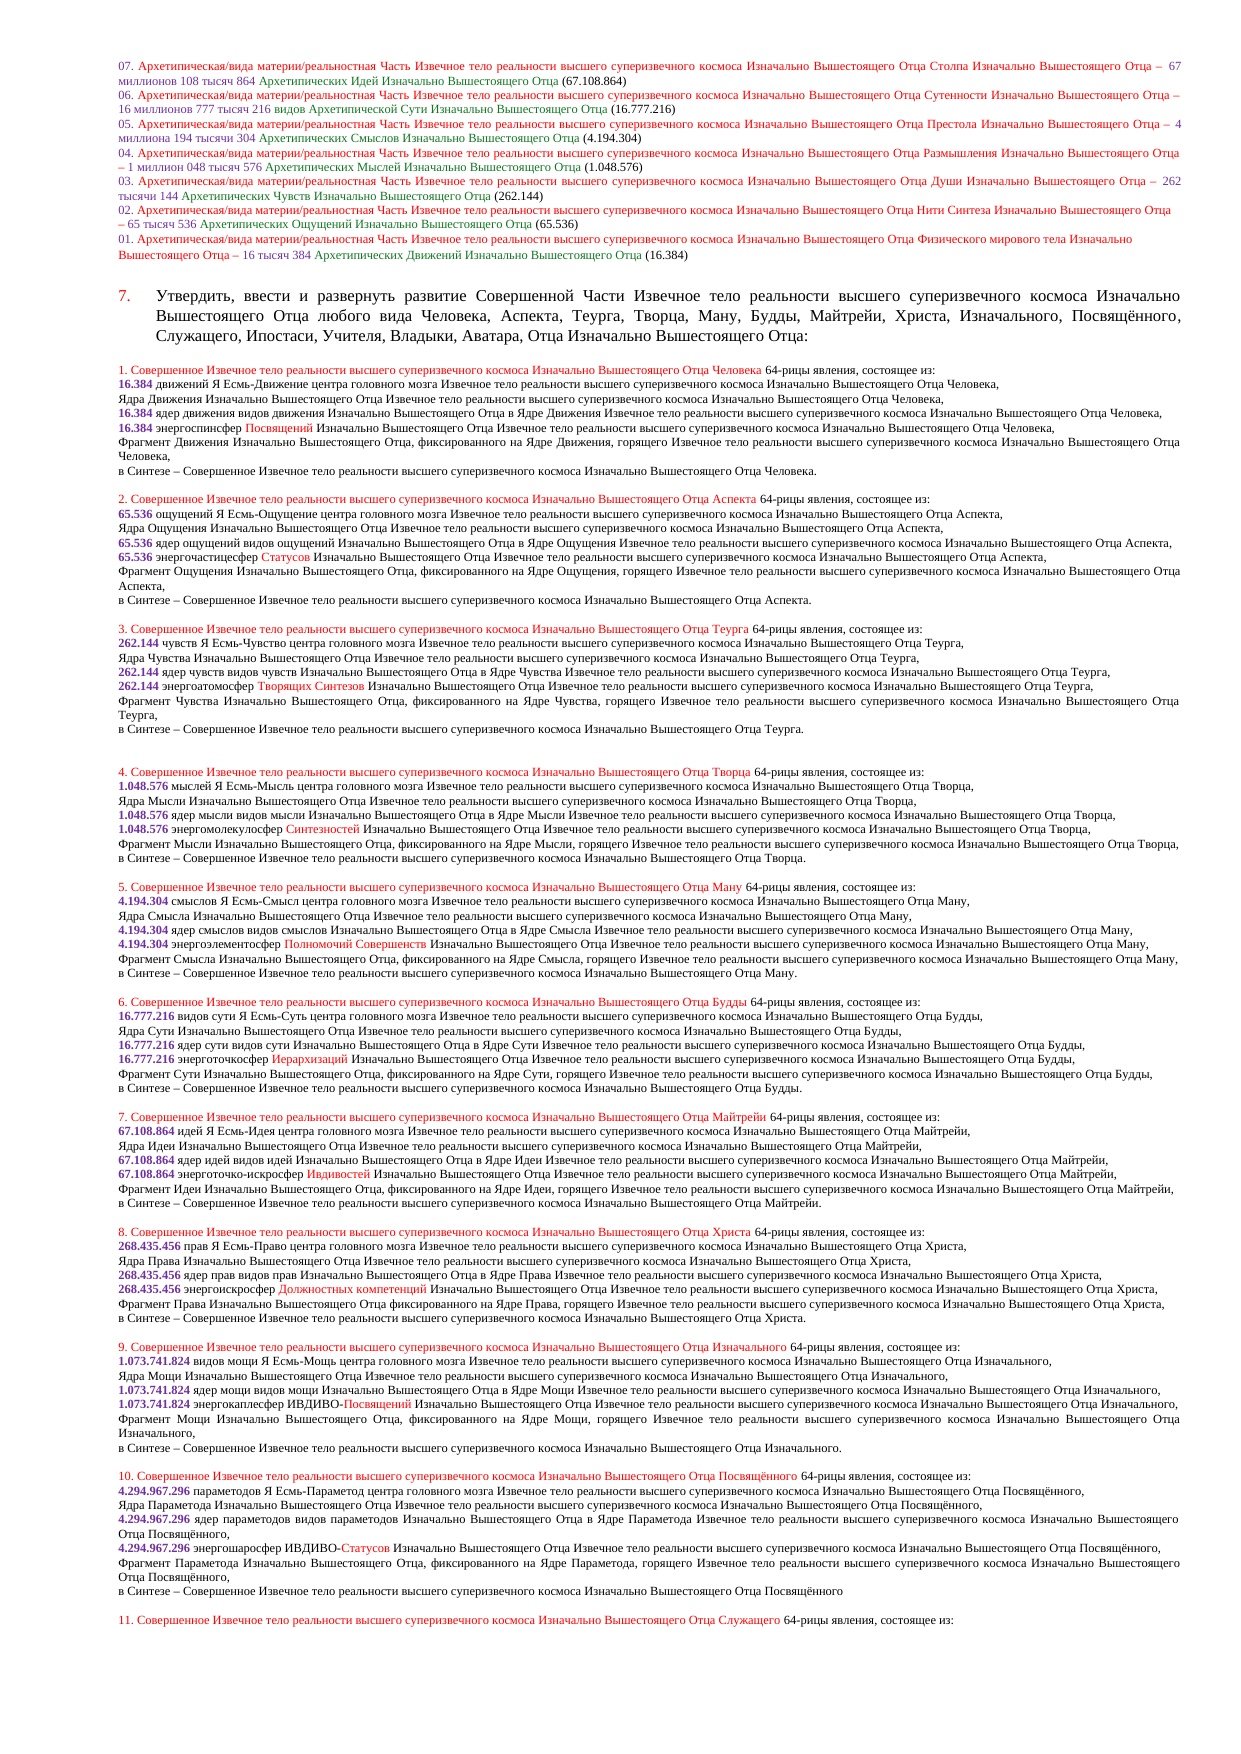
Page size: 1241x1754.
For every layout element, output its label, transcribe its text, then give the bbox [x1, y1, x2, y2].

text 262.144 чувств Я Есмь-Чувство центра головного мозга Извечное тело реальности высшего суперизвечного космоса Изначально Вышестоящего Отца Теурга, [118, 636, 1181, 650]
text 16.777.216 энерготочкосфер Иерархизаций Изначально Вышестоящего Отца Извечное тело реальности высшего суперизвечного космоса Изначально Вышестоящего Отца Будды, [118, 1052, 1181, 1067]
text 8. Совершенное Извечное тело реальности высшего суперизвечного космоса Изначально Вышестоящего Отца Христа 64-рицы явления, состоящее из: [118, 1225, 1181, 1239]
text 02. Архетипическая/вида материи/реальностная Часть Извечное тело реальности высшего суперизвечного космоса Изначально Вышестоящего Отца Нити Синтеза Изначально Вышестоящего Отца – 65 тысяч 536 Архетипических Ощущений Изначально Вышестоящего Отца (65.536) [118, 203, 1181, 232]
text в Синтезе – Совершенное Извечное тело реальности высшего суперизвечного космоса Изначально Вышестоящего Отца Изначального. [118, 1440, 1181, 1455]
text Ядра Идеи Изначально Вышестоящего Отца Извечное тело реальности высшего суперизвечного космоса Изначально Вышестоящего Отца Майтрейи, [118, 1138, 1181, 1153]
text Фрагмент Мысли Изначально Вышестоящего Отца, фиксированного на Ядре Мысли, горящего Извечное тело реальности высшего суперизвечного космоса Изначально Вышестоящего Отца Творца, [118, 837, 1181, 851]
text 04. Архетипическая/вида материи/реальностная Часть Извечное тело реальности высшего суперизвечного космоса Изначально Вышестоящего Отца Размышления Изначально Вышестоящего Отца – 1 миллион 048 тысяч 576 Архетипических Мыслей Изначально Вышестоящего Отца (1.048.576) [118, 145, 1181, 174]
text 1.073.741.824 энергокаплесфер ИВДИВО-Посвящений Изначально Вышестоящего Отца Извечное тело реальности высшего суперизвечного космоса Изначально Вышестоящего Отца Изначального, [118, 1397, 1181, 1412]
text в Синтезе – Совершенное Извечное тело реальности высшего суперизвечного космоса Изначально Вышестоящего Отца Будды. [118, 1081, 1181, 1095]
text 65.536 энергочастицесфер Статусов Изначально Вышестоящего Отца Извечное тело реальности высшего суперизвечного космоса Изначально Вышестоящего Отца Аспекта, [118, 550, 1181, 564]
text 6. Совершенное Извечное тело реальности высшего суперизвечного космоса Изначально Вышестоящего Отца Будды 64-рицы явления, состоящее из: [118, 995, 1181, 1009]
text 9. Совершенное Извечное тело реальности высшего суперизвечного космоса Изначально Вышестоящего Отца Изначального 64-рицы явления, состоящее из: [118, 1340, 1181, 1354]
text 16.777.216 ядер сути видов сути Изначально Вышестоящего Отца в Ядре Сути Извечное тело реальности высшего суперизвечного космоса Изначально Вышестоящего Отца Будды, [118, 1038, 1181, 1052]
text в Синтезе – Совершенное Извечное тело реальности высшего суперизвечного космоса Изначально Вышестоящего Отца Аспекта. [118, 593, 1181, 607]
text Фрагмент Чувства Изначально Вышестоящего Отца, фиксированного на Ядре Чувства, горящего Извечное тело реальности высшего суперизвечного космоса Изначально Вышестоящего Отца Теурга, [118, 693, 1181, 722]
text 10. Совершенное Извечное тело реальности высшего суперизвечного космоса Изначально Вышестоящего Отца Посвящённого 64-рицы явления, состоящее из: [118, 1469, 1181, 1483]
text Фрагмент Ощущения Изначально Вышестоящего Отца, фиксированного на Ядре Ощущения, горящего Извечное тело реальности высшего суперизвечного космоса Изначально Вышестоящего Отца Аспекта, [118, 564, 1181, 593]
text 11. Совершенное Извечное тело реальности высшего суперизвечного космоса Изначально Вышестоящего Отца Служащего 64-рицы явления, состоящее из: [118, 1613, 1181, 1627]
text 3. Совершенное Извечное тело реальности высшего суперизвечного космоса Изначально Вышестоящего Отца Теурга 64-рицы явления, состоящее из: [118, 622, 1181, 636]
text Ядра Смысла Изначально Вышестоящего Отца Извечное тело реальности высшего суперизвечного космоса Изначально Вышестоящего Отца Ману, [118, 908, 1181, 923]
text Ядра Движения Изначально Вышестоящего Отца Извечное тело реальности высшего суперизвечного космоса Изначально Вышестоящего Отца Человека, [118, 392, 1181, 406]
text 07. Архетипическая/вида материи/реальностная Часть Извечное тело реальности высшего суперизвечного космоса Изначально Вышестоящего Отца Столпа Изначально Вышестоящего Отца – 67 миллионов 108 тысяч 864 Архетипических Идей Изначально Вышестоящего Отца (67.108.864) [118, 59, 1181, 88]
text 4.294.967.296 ядер параметодов видов параметодов Изначально Вышестоящего Отца в Ядре Параметода Извечное тело реальности высшего суперизвечного космоса Изначально Вышестоящего Отца Посвящённого, [118, 1512, 1181, 1541]
text Ядра Чувства Изначально Вышестоящего Отца Извечное тело реальности высшего суперизвечного космоса Изначально Вышестоящего Отца Теурга, [118, 650, 1181, 665]
text в Синтезе – Совершенное Извечное тело реальности высшего суперизвечного космоса Изначально Вышестоящего Отца Христа. [118, 1311, 1181, 1325]
text 4.294.967.296 энергошаросфер ИВДИВО-Статусов Изначально Вышестоящего Отца Извечное тело реальности высшего суперизвечного космоса Изначально Вышестоящего Отца Посвящённого, [118, 1541, 1181, 1555]
text в Синтезе – Совершенное Извечное тело реальности высшего суперизвечного космоса Изначально Вышестоящего Отца Творца. [118, 851, 1181, 865]
text 16.384 энергоспинсфер Посвящений Изначально Вышестоящего Отца Извечное тело реальности высшего суперизвечного космоса Изначально Вышестоящего Отца Человека, [118, 420, 1181, 435]
text Ядра Мощи Изначально Вышестоящего Отца Извечное тело реальности высшего суперизвечного космоса Изначально Вышестоящего Отца Изначального, [118, 1368, 1181, 1383]
text в Синтезе – Совершенное Извечное тело реальности высшего суперизвечного космоса Изначально Вышестоящего Отца Майтрейи. [118, 1196, 1181, 1210]
text 268.435.456 энергоискросфер Должностных компетенций Изначально Вышестоящего Отца Извечное тело реальности высшего суперизвечного космоса Изначально Вышестоящего Отца Христа, [118, 1282, 1181, 1297]
text 5. Совершенное Извечное тело реальности высшего суперизвечного космоса Изначально Вышестоящего Отца Ману 64-рицы явления, состоящее из: [118, 880, 1181, 894]
text 1.048.576 мыслей Я Есмь-Мысль центра головного мозга Извечное тело реальности высшего суперизвечного космоса Изначально Вышестоящего Отца Творца, [118, 779, 1181, 793]
text 268.435.456 прав Я Есмь-Право центра головного мозга Извечное тело реальности высшего суперизвечного космоса Изначально Вышестоящего Отца Христа, [118, 1239, 1181, 1253]
text 4.194.304 энергоэлементосфер Полномочий Совершенств Изначально Вышестоящего Отца Извечное тело реальности высшего суперизвечного космоса Изначально Вышестоящего Отца Ману, [118, 937, 1181, 952]
text 262.144 энергоатомосфер Творящих Синтезов Изначально Вышестоящего Отца Извечное тело реальности высшего суперизвечного космоса Изначально Вышестоящего Отца Теурга, [118, 679, 1181, 693]
text 4.194.304 ядер смыслов видов смыслов Изначально Вышестоящего Отца в Ядре Смысла Извечное тело реальности высшего суперизвечного космоса Изначально Вышестоящего Отца Ману, [118, 923, 1181, 937]
text 7. Совершенное Извечное тело реальности высшего суперизвечного космоса Изначально Вышестоящего Отца Майтрейи 64-рицы явления, состоящее из: [118, 1110, 1181, 1124]
text 262.144 ядер чувств видов чувств Изначально Вышестоящего Отца в Ядре Чувства Извечное тело реальности высшего суперизвечного космоса Изначально Вышестоящего Отца Теурга, [118, 665, 1181, 679]
text Фрагмент Права Изначально Вышестоящего Отца фиксированного на Ядре Права, горящего Извечное тело реальности высшего суперизвечного космоса Изначально Вышестоящего Отца Христа, [118, 1297, 1181, 1311]
text 1.073.741.824 ядер мощи видов мощи Изначально Вышестоящего Отца в Ядре Мощи Извечное тело реальности высшего суперизвечного космоса Изначально Вышестоящего Отца Изначального, [118, 1383, 1181, 1397]
text 67.108.864 идей Я Есмь-Идея центра головного мозга Извечное тело реальности высшего суперизвечного космоса Изначально Вышестоящего Отца Майтрейи, [118, 1124, 1181, 1138]
text Фрагмент Параметода Изначально Вышестоящего Отца, фиксированного на Ядре Параметода, горящего Извечное тело реальности высшего суперизвечного космоса Изначально Вышестоящего Отца Посвящённого, [118, 1555, 1181, 1584]
text в Синтезе – Совершенное Извечное тело реальности высшего суперизвечного космоса Изначально Вышестоящего Отца Человека. [118, 463, 1181, 478]
text 1.048.576 энергомолекулосфер Синтезностей Изначально Вышестоящего Отца Извечное тело реальности высшего суперизвечного космоса Изначально Вышестоящего Отца Творца, [118, 822, 1181, 837]
text 06. Архетипическая/вида материи/реальностная Часть Извечное тело реальности высшего суперизвечного космоса Изначально Вышестоящего Отца Сутенности Изначально Вышестоящего Отца – 16 миллионов 777 тысяч 216 видов Архетипической Сути Изначально Вышестоящего Отца (16.777.216) [118, 88, 1181, 117]
text 4.194.304 смыслов Я Есмь-Смысл центра головного мозга Извечное тело реальности высшего суперизвечного космоса Изначально Вышестоящего Отца Ману, [118, 894, 1181, 908]
text Фрагмент Смысла Изначально Вышестоящего Отца, фиксированного на Ядре Смысла, горящего Извечное тело реальности высшего суперизвечного космоса Изначально Вышестоящего Отца Ману, [118, 952, 1181, 966]
text в Синтезе – Совершенное Извечное тело реальности высшего суперизвечного космоса Изначально Вышестоящего Отца Посвящённого [118, 1584, 1181, 1598]
text 65.536 ощущений Я Есмь-Ощущение центра головного мозга Извечное тело реальности высшего суперизвечного космоса Изначально Вышестоящего Отца Аспекта, [118, 507, 1181, 521]
text 05. Архетипическая/вида материи/реальностная Часть Извечное тело реальности высшего суперизвечного космоса Изначально Вышестоящего Отца Престола Изначально Вышестоящего Отца – 4 миллиона 194 тысячи 304 Архетипических Смыслов Изначально Вышестоящего Отца (4.194.304) [118, 117, 1181, 145]
text 1.048.576 ядер мысли видов мысли Изначально Вышестоящего Отца в Ядре Мысли Извечное тело реальности высшего суперизвечного космоса Изначально Вышестоящего Отца Творца, [118, 808, 1181, 822]
text 65.536 ядер ощущений видов ощущений Изначально Вышестоящего Отца в Ядре Ощущения Извечное тело реальности высшего суперизвечного космоса Изначально Вышестоящего Отца Аспекта, [118, 535, 1181, 550]
text 16.384 ядер движения видов движения Изначально Вышестоящего Отца в Ядре Движения Извечное тело реальности высшего суперизвечного космоса Изначально Вышестоящего Отца Человека, [118, 406, 1181, 420]
text 4.294.967.296 параметодов Я Есмь-Параметод центра головного мозга Извечное тело реальности высшего суперизвечного космоса Изначально Вышестоящего Отца Посвящённого, [118, 1483, 1181, 1498]
text 268.435.456 ядер прав видов прав Изначально Вышестоящего Отца в Ядре Права Извечное тело реальности высшего суперизвечного космоса Изначально Вышестоящего Отца Христа, [118, 1268, 1181, 1282]
text 16.777.216 видов сути Я Есмь-Суть центра головного мозга Извечное тело реальности высшего суперизвечного космоса Изначально Вышестоящего Отца Будды, [118, 1009, 1181, 1023]
text Фрагмент Сути Изначально Вышестоящего Отца, фиксированного на Ядре Сути, горящего Извечное тело реальности высшего суперизвечного космоса Изначально Вышестоящего Отца Будды, [118, 1067, 1181, 1081]
text 4. Совершенное Извечное тело реальности высшего суперизвечного космоса Изначально Вышестоящего Отца Творца 64-рицы явления, состоящее из: [118, 765, 1181, 779]
text Фрагмент Мощи Изначально Вышестоящего Отца, фиксированного на Ядре Мощи, горящего Извечное тело реальности высшего суперизвечного космоса Изначально Вышестоящего Отца Изначального, [118, 1412, 1181, 1440]
text 67.108.864 ядер идей видов идей Изначально Вышестоящего Отца в Ядре Идеи Извечное тело реальности высшего суперизвечного космоса Изначально Вышестоящего Отца Майтрейи, [118, 1153, 1181, 1167]
text в Синтезе – Совершенное Извечное тело реальности высшего суперизвечного космоса Изначально Вышестоящего Отца Теурга. [118, 722, 1181, 737]
text 2. Совершенное Извечное тело реальности высшего суперизвечного космоса Изначально Вышестоящего Отца Аспекта 64-рицы явления, состоящее из: [118, 492, 1181, 507]
text Ядра Сути Изначально Вышестоящего Отца Извечное тело реальности высшего суперизвечного космоса Изначально Вышестоящего Отца Будды, [118, 1023, 1181, 1038]
text Фрагмент Идеи Изначально Вышестоящего Отца, фиксированного на Ядре Идеи, горящего Извечное тело реальности высшего суперизвечного космоса Изначально Вышестоящего Отца Майтрейи, [118, 1182, 1181, 1196]
text 16.384 движений Я Есмь-Движение центра головного мозга Извечное тело реальности высшего суперизвечного космоса Изначально Вышестоящего Отца Человека, [118, 377, 1181, 392]
text Ядра Права Изначально Вышестоящего Отца Извечное тело реальности высшего суперизвечного космоса Изначально Вышестоящего Отца Христа, [118, 1253, 1181, 1268]
text Ядра Мысли Изначально Вышестоящего Отца Извечное тело реальности высшего суперизвечного космоса Изначально Вышестоящего Отца Творца, [118, 793, 1181, 808]
text 1.073.741.824 видов мощи Я Есмь-Мощь центра головного мозга Извечное тело реальности высшего суперизвечного космоса Изначально Вышестоящего Отца Изначального, [118, 1354, 1181, 1368]
text Ядра Ощущения Изначально Вышестоящего Отца Извечное тело реальности высшего суперизвечного космоса Изначально Вышестоящего Отца Аспекта, [118, 521, 1181, 535]
list Утвердить, ввести и развернуть развитие Совершенной Части Извечное тело реальности высшего суперизвечного космоса Изначально Вышестоящего Отца любого вида Человека, Аспекта, Теурга, Творца, Ману, Будды, Майтрейи, Христа, Изначального, Посвящённого, Служащего, Ипостаси, Учителя, Владыки, Аватара, Отца Изначально Вышестоящего Отца: [118, 285, 1181, 345]
text Фрагмент Движения Изначально Вышестоящего Отца, фиксированного на Ядре Движения, горящего Извечное тело реальности высшего суперизвечного космоса Изначально Вышестоящего Отца Человека, [118, 435, 1181, 463]
text 03. Архетипическая/вида материи/реальностная Часть Извечное тело реальности высшего суперизвечного космоса Изначально Вышестоящего Отца Души Изначально Вышестоящего Отца – 262 тысячи 144 Архетипических Чувств Изначально Вышестоящего Отца (262.144) [118, 174, 1181, 203]
text Ядра Параметода Изначально Вышестоящего Отца Извечное тело реальности высшего суперизвечного космоса Изначально Вышестоящего Отца Посвящённого, [118, 1498, 1181, 1512]
text 1. Совершенное Извечное тело реальности высшего суперизвечного космоса Изначально Вышестоящего Отца Человека 64-рицы явления, состоящее из: [118, 363, 1181, 377]
text 01. Архетипическая/вида материи/реальностная Часть Извечное тело реальности высшего суперизвечного космоса Изначально Вышестоящего Отца Физического мирового тела Изначально Вышестоящего Отца – 16 тысяч 384 Архетипических Движений Изначально Вышестоящего Отца (16.384) [118, 232, 1181, 262]
text 67.108.864 энерготочко-искросфер Ивдивостей Изначально Вышестоящего Отца Извечное тело реальности высшего суперизвечного космоса Изначально Вышестоящего Отца Майтрейи, [118, 1167, 1181, 1182]
text в Синтезе – Совершенное Извечное тело реальности высшего суперизвечного космоса Изначально Вышестоящего Отца Ману. [118, 966, 1181, 980]
